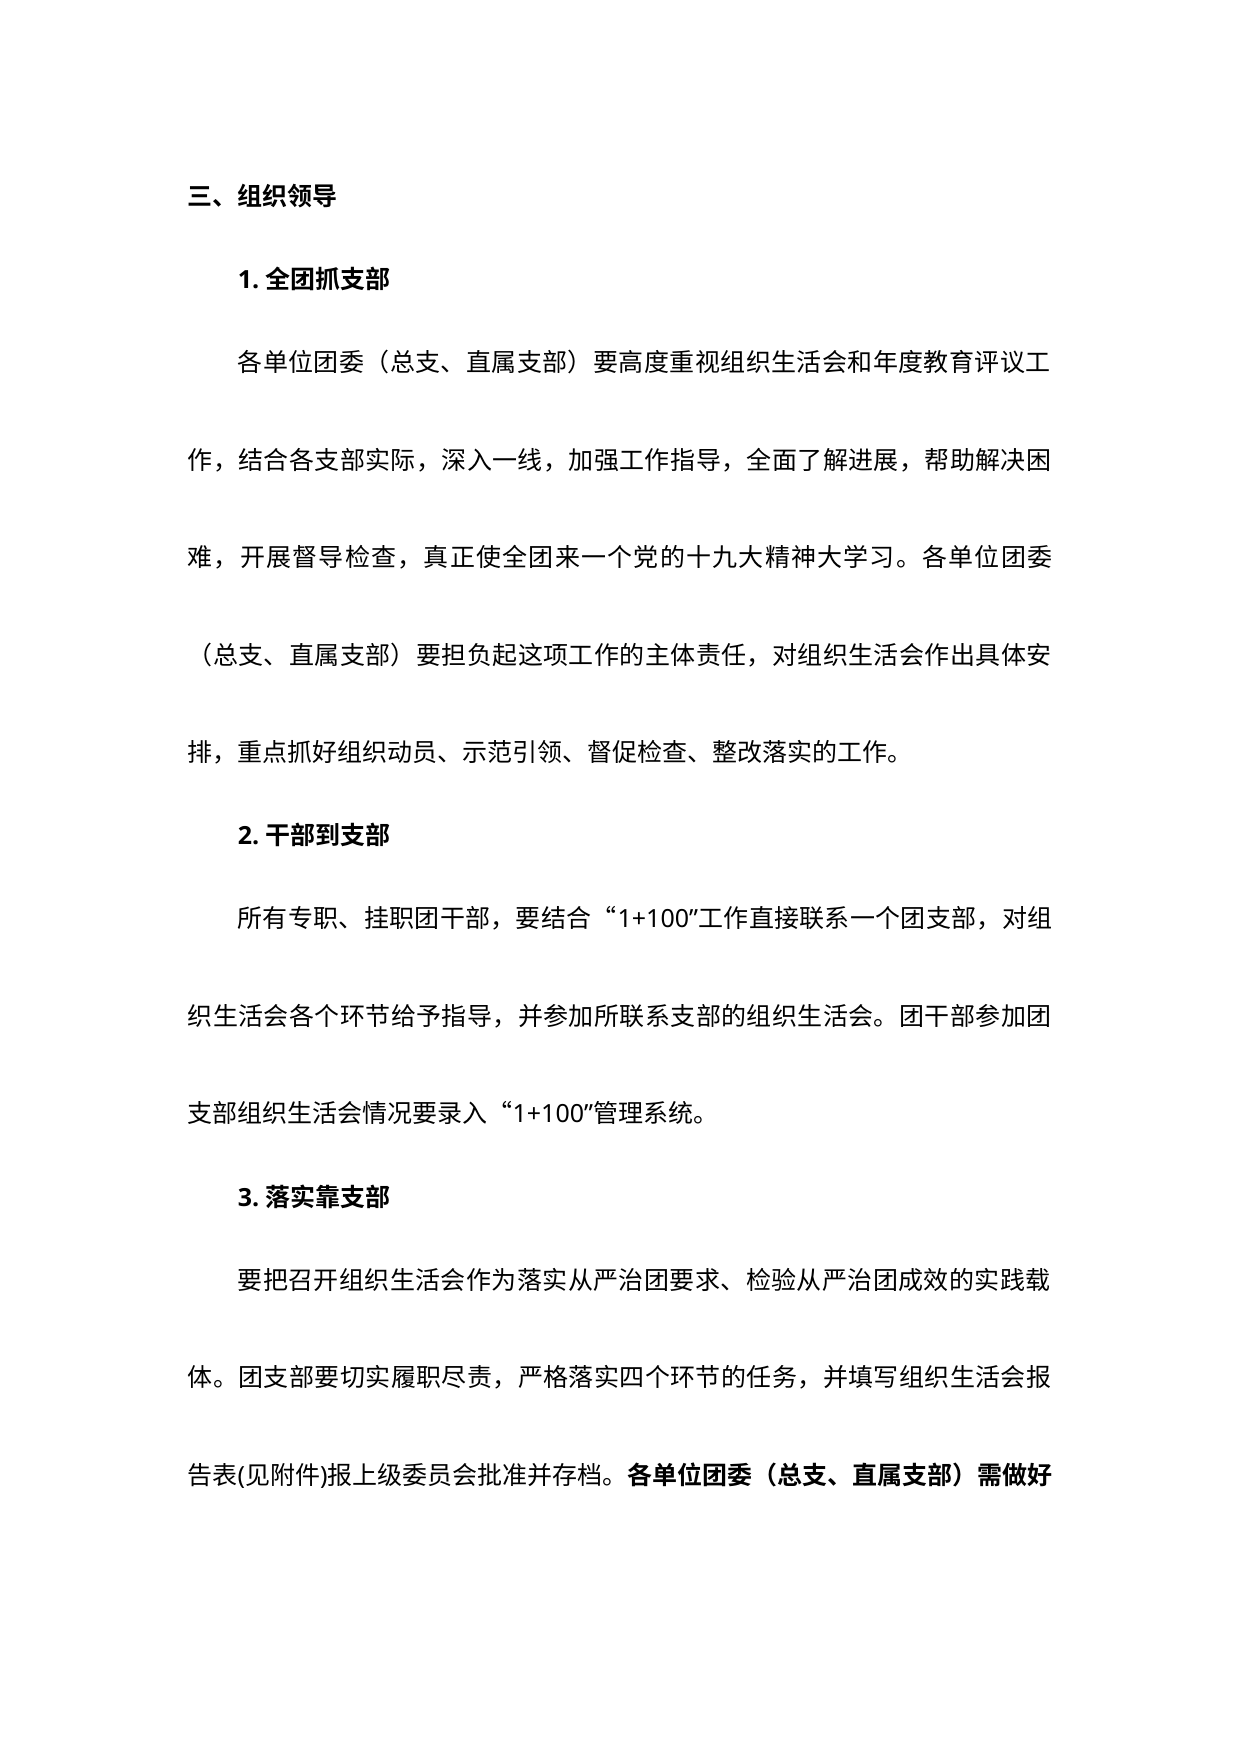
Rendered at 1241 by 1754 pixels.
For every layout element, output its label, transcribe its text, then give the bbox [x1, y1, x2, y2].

text 1. 全团抓支部 [187, 245, 1053, 310]
text 所有专职、挂职团干部，要结合“1+100”工作直接联系一个团支部，对组织生活会各个环节给予指导，并参加所联系支部的组织生活会。团干部参加团支部组织生活会情况要录入“1+100”管理系统。 [187, 884, 1053, 1144]
text 各单位团委（总支、直属支部）要高度重视组织生活会和年度教育评议工作，结合各支部实际，深入一线，加强工作指导，全面了解进展，帮助解决困难，开展督导检查，真正使全团来一个党的十九大精神大学习。各单位团委（总支、直属支部）要担负起这项工作的主体责任，对组织生活会作出具体安排，重点抓好组织动员、示范引领、督促检查、整改落实的工作。 [187, 328, 1053, 783]
text 三、组织领导 [187, 162, 1053, 227]
text 3. 落实靠支部 [187, 1163, 1053, 1228]
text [187, 1246, 1053, 1506]
text 2. 干部到支部 [187, 801, 1053, 866]
